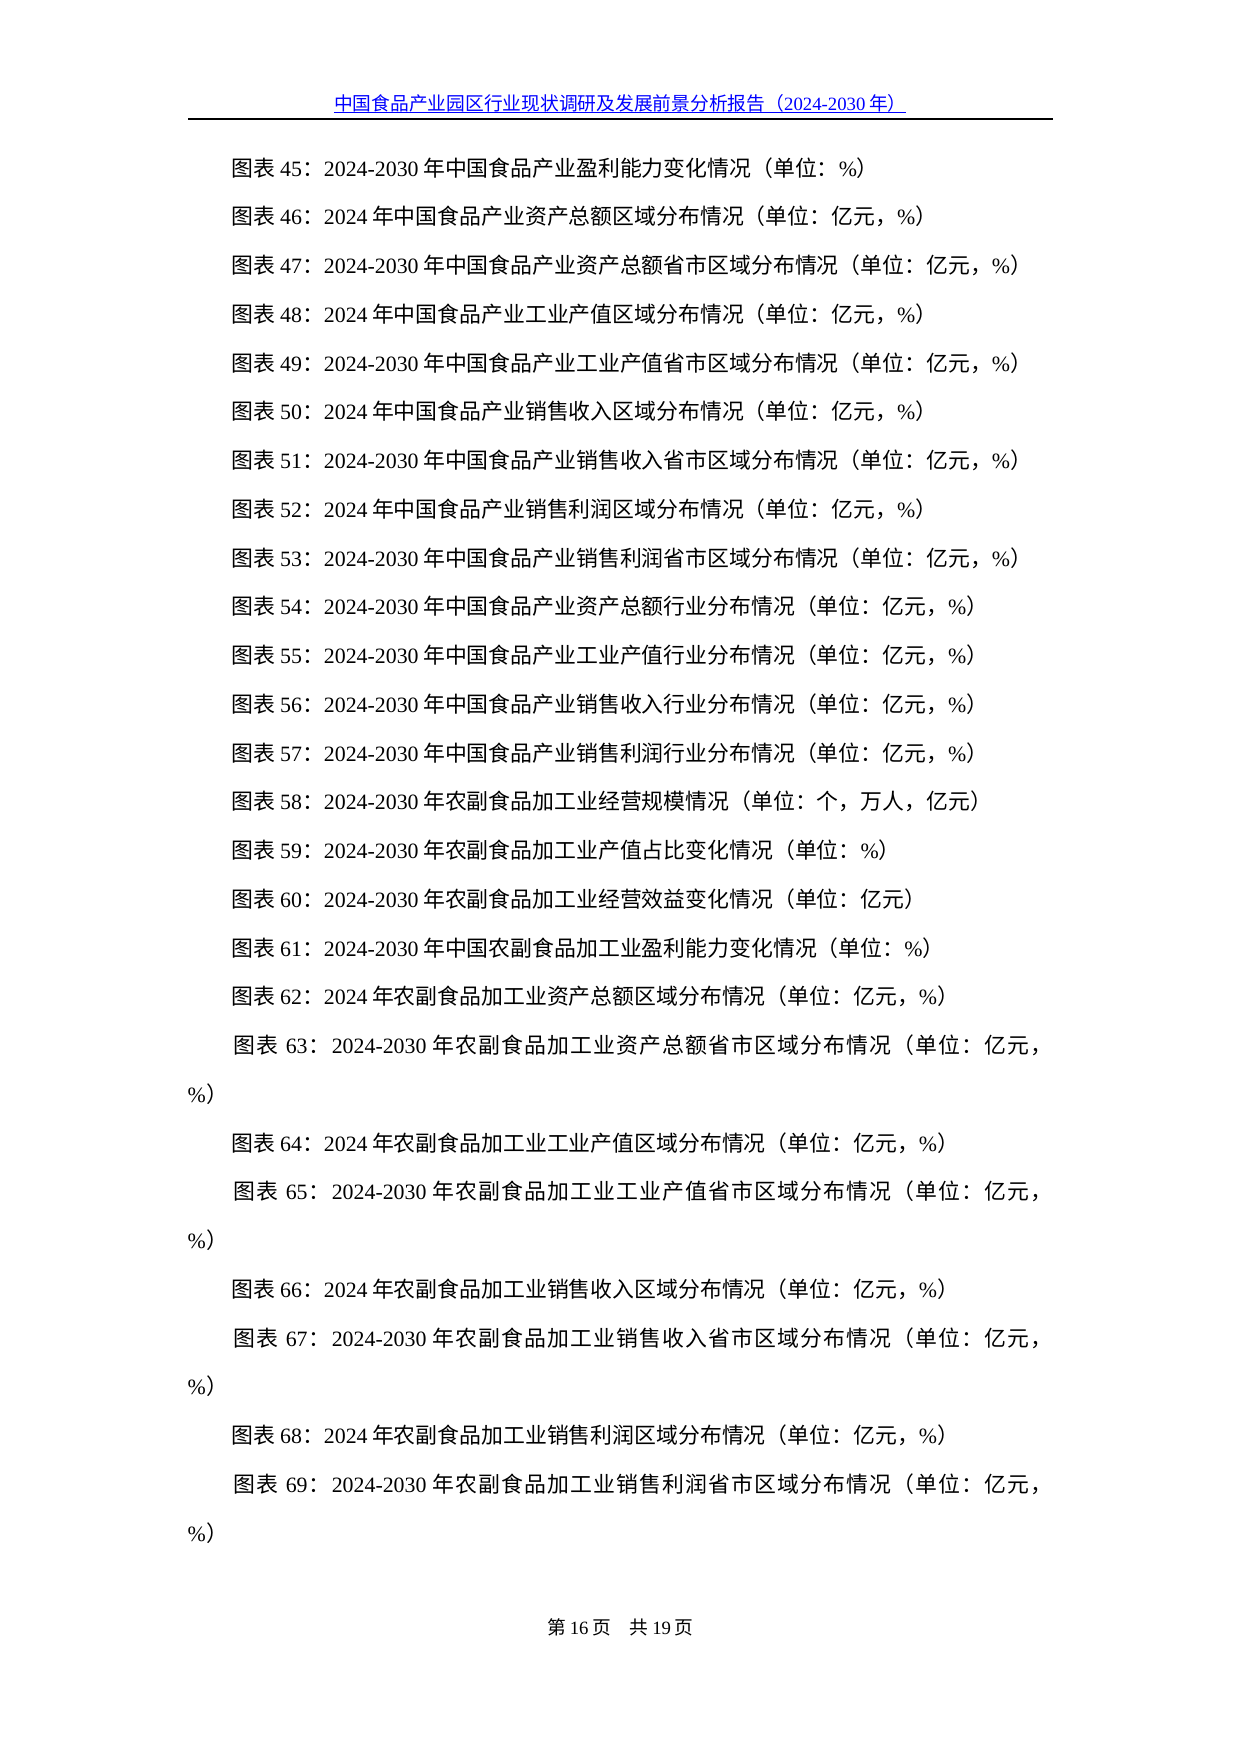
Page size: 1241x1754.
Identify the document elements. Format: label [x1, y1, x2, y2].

text [187, 150, 1053, 1548]
